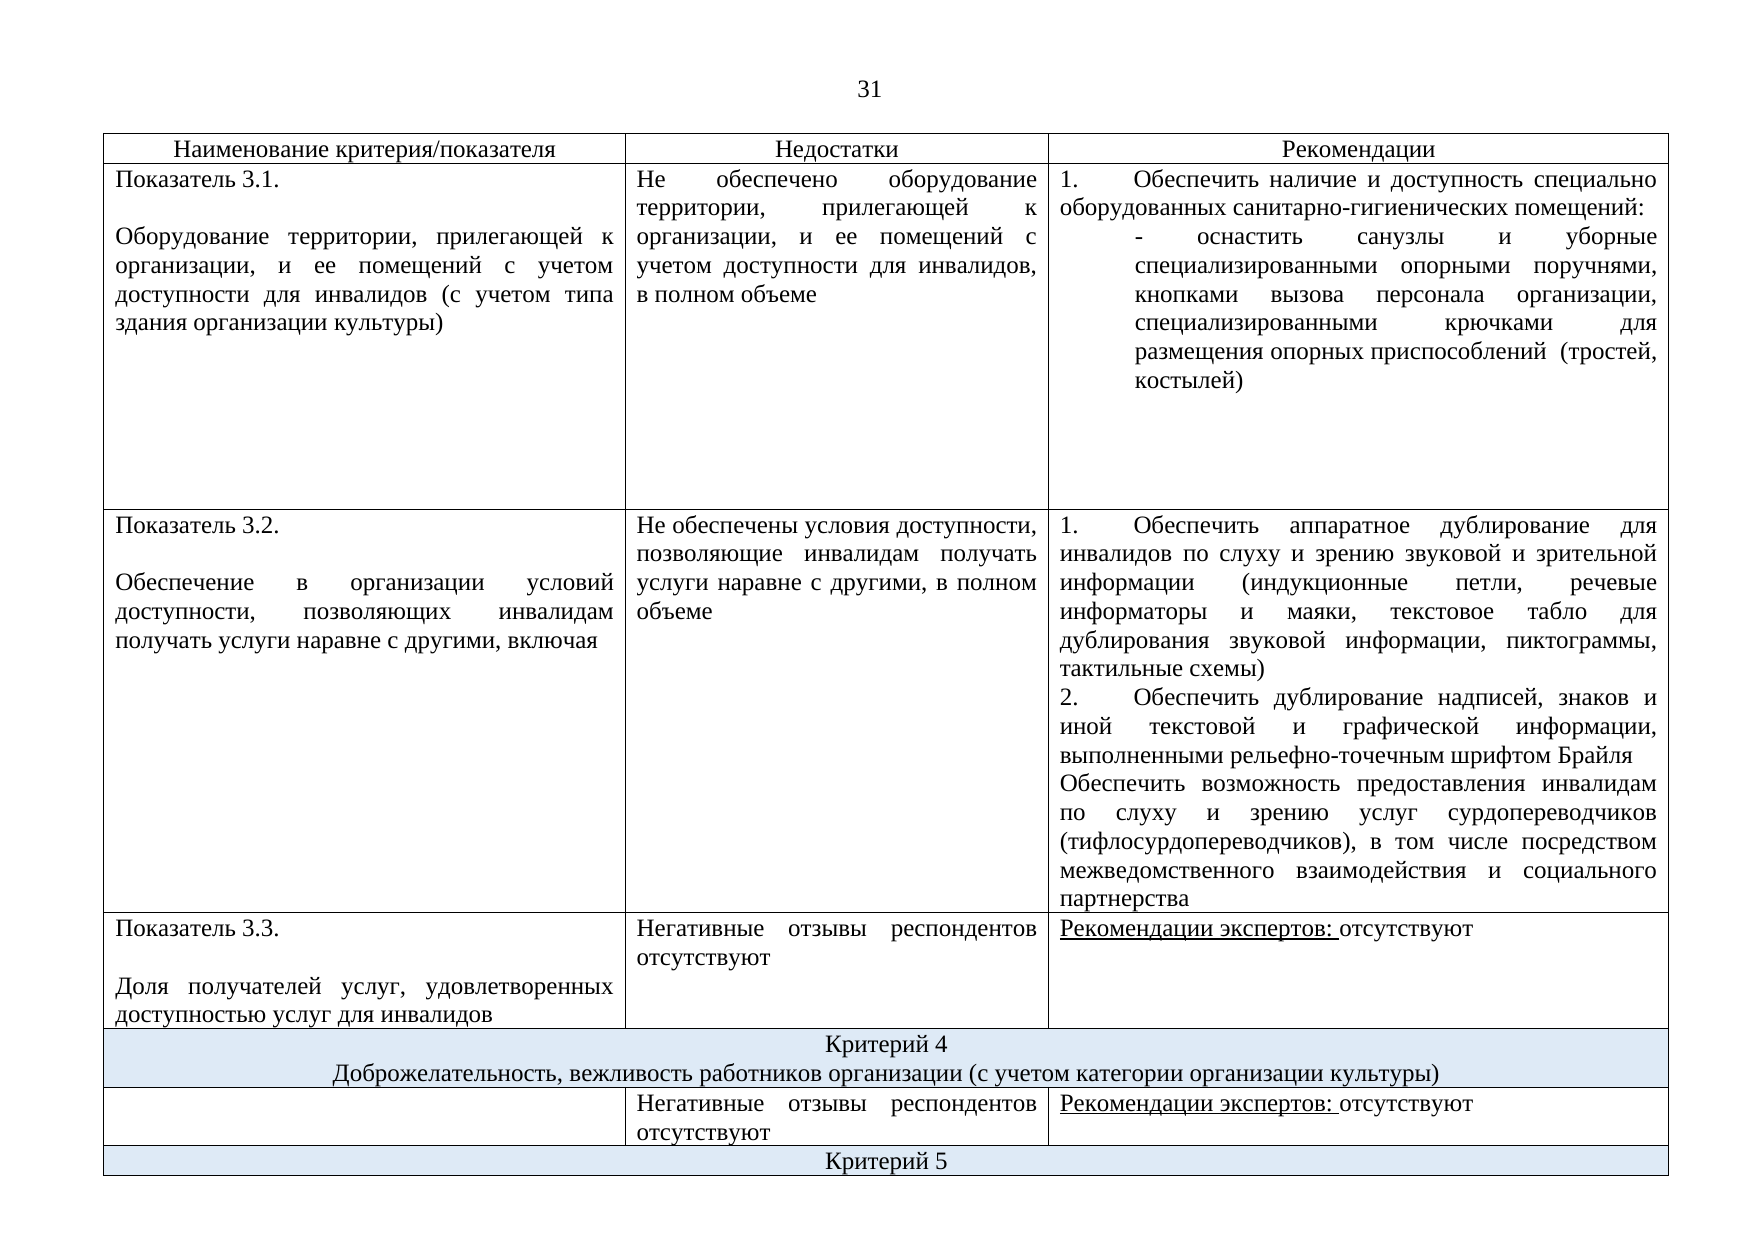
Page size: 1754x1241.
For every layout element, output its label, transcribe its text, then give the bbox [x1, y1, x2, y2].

table_cell Показатель 3.2. Обеспечение в организации условий доступности, позволяющих инвалидам получать услуги наравне с другими, включая [104, 510, 625, 912]
table_cell Критерий 4 Доброжелательность, вежливость работников организации (с учетом категории организации культуры) [104, 1029, 1668, 1087]
table_cell Показатель 3.3. Доля получателей услуг, удовлетворенных доступностью услуг для инвалидов [104, 913, 625, 1028]
table_cell Обеспечить наличие и доступность специально оборудованных санитарно-гигиенических помещений: - оснастить санузлы и уборные специализированными опорными поручнями, кнопками вызова персонала организации, специализированными крючками для размещения опорных приспособлений (тростей, костылей) [1049, 164, 1668, 509]
table_cell Рекомендации экспертов: отсутствуют [1049, 913, 1668, 1028]
table_cell Негативные отзывы респондентов отсутствуют [626, 1088, 1048, 1145]
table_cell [104, 1146, 1668, 1175]
table_cell Обеспечить аппаратное дублирование для инвалидов по слуху и зрению звуковой и зрительной информации (индукционные петли, речевые информаторы и маяки, текстовое табло для дублирования звуковой информации, пиктограммы, тактильные схемы) Обеспечить дублирование надписей, знаков и иной текстовой и графической информации, выполненными рельефно-точечным шрифтом Брайля Обеспечить возможность предоставления инвалидам по слуху и зрению услуг сурдопереводчиков (тифлосурдопереводчиков), в том числе посредством межведомственного взаимодействия и социального партнерства [1049, 510, 1668, 912]
table_header Рекомендации [1049, 134, 1668, 163]
table_cell [104, 1088, 625, 1145]
table_header Наименование критерия/показателя [104, 134, 625, 163]
table_cell Не обеспечены условия доступности, позволяющие инвалидам получать услуги наравне с другими, в полном объеме [626, 510, 1048, 912]
table_cell Не обеспечено оборудование территории, прилегающей к организации, и ее помещений с учетом доступности для инвалидов, в полном объеме [626, 164, 1048, 509]
table_header Недостатки [626, 134, 1048, 163]
table_cell Показатель 3.1. Оборудование территории, прилегающей к организации, и ее помещений с учетом доступности для инвалидов (с учетом типа здания организации культуры) [104, 164, 625, 509]
table_cell Рекомендации экспертов: отсутствуют [1049, 1088, 1668, 1145]
table_cell Негативные отзывы респондентов отсутствуют [626, 913, 1048, 1028]
